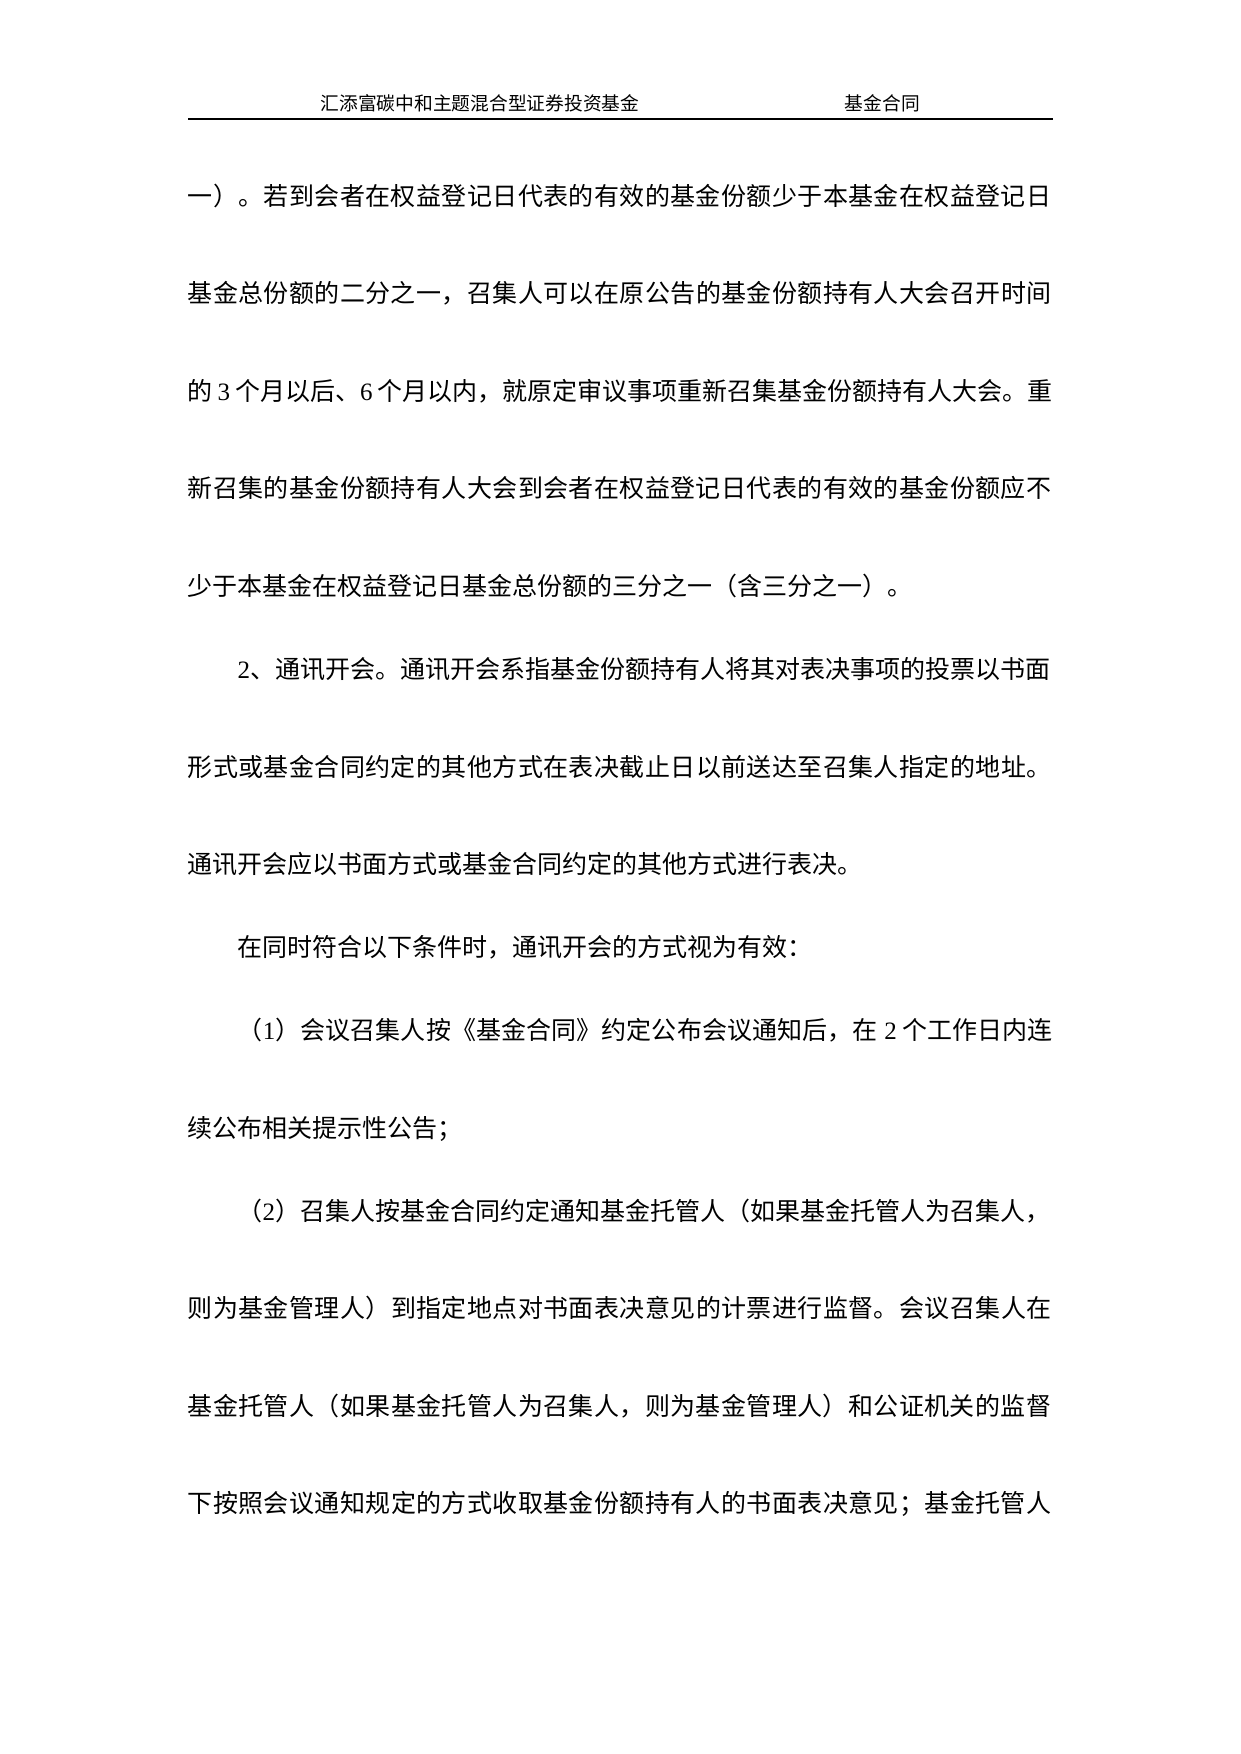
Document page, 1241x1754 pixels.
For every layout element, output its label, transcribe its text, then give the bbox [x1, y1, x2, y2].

text （1）会议召集人按《基金合同》约定公布会议通知后，在2个工作日内连续公布相关提示性公告； [187, 996, 1053, 1159]
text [187, 1177, 1053, 1534]
text 2、通讯开会。通讯开会系指基金份额持有人将其对表决事项的投票以书面形式或基金合同约定的其他方式在表决截止日以前送达至召集人指定的地址。通讯开会应以书面方式或基金合同约定的其他方式进行表决。 [187, 635, 1053, 895]
text 在同时符合以下条件时，通讯开会的方式视为有效： [187, 913, 1053, 978]
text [187, 162, 1053, 617]
